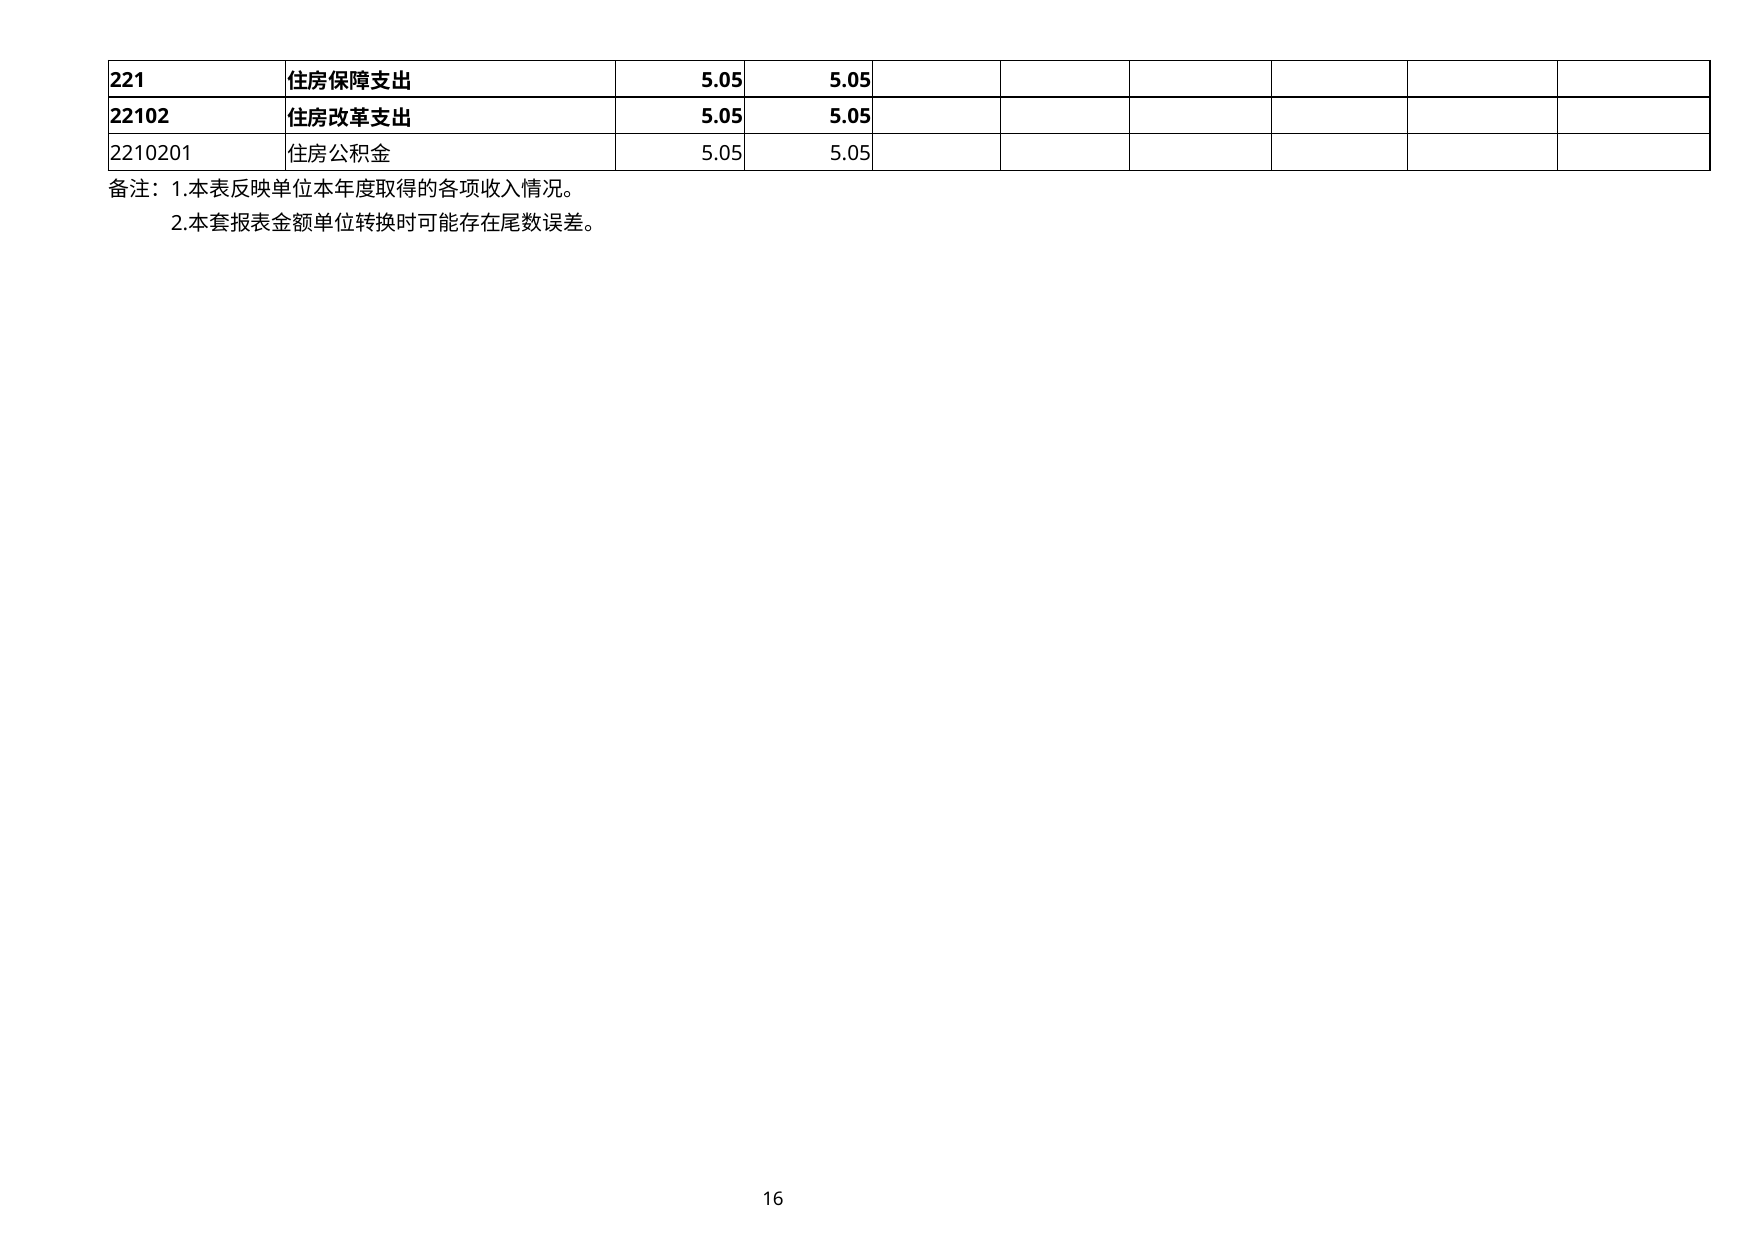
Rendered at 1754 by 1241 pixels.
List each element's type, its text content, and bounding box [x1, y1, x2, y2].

table_cell [873, 98, 1000, 133]
text 备注：1.本表反映单位本年度取得的各项收入情况。 2.本套报表金额单位转换时可能存在尾数误差。 [108, 171, 1707, 340]
table_cell [1272, 134, 1407, 169]
table_cell [1408, 134, 1557, 169]
table_cell 住房改革支出 [286, 98, 615, 133]
table_cell [1558, 98, 1709, 133]
table_cell [873, 134, 1000, 169]
table_cell [1001, 61, 1129, 96]
table_cell 住房公积金 [286, 134, 615, 169]
table_cell 221 [109, 61, 285, 96]
table_cell 5.05 [745, 61, 872, 96]
table_cell 22102 [109, 98, 285, 133]
table_cell [1272, 98, 1407, 133]
table_cell 5.05 [616, 134, 744, 169]
table_cell [1558, 134, 1709, 169]
table_cell [1408, 98, 1557, 133]
table_cell [1130, 134, 1271, 169]
table_cell [873, 61, 1000, 96]
table_cell 5.05 [616, 98, 744, 133]
table_cell [1272, 61, 1407, 96]
table_cell 2210201 [109, 134, 285, 169]
table_cell [1001, 98, 1129, 133]
table_cell 5.05 [745, 98, 872, 133]
table_cell 5.05 [616, 61, 744, 96]
table_cell 住房保障支出 [286, 61, 615, 96]
table_cell [1408, 61, 1557, 96]
table_cell [1558, 61, 1709, 96]
table_cell [1001, 134, 1129, 169]
table_cell 5.05 [745, 134, 872, 169]
table_cell [1130, 98, 1271, 133]
table_cell [1130, 61, 1271, 96]
